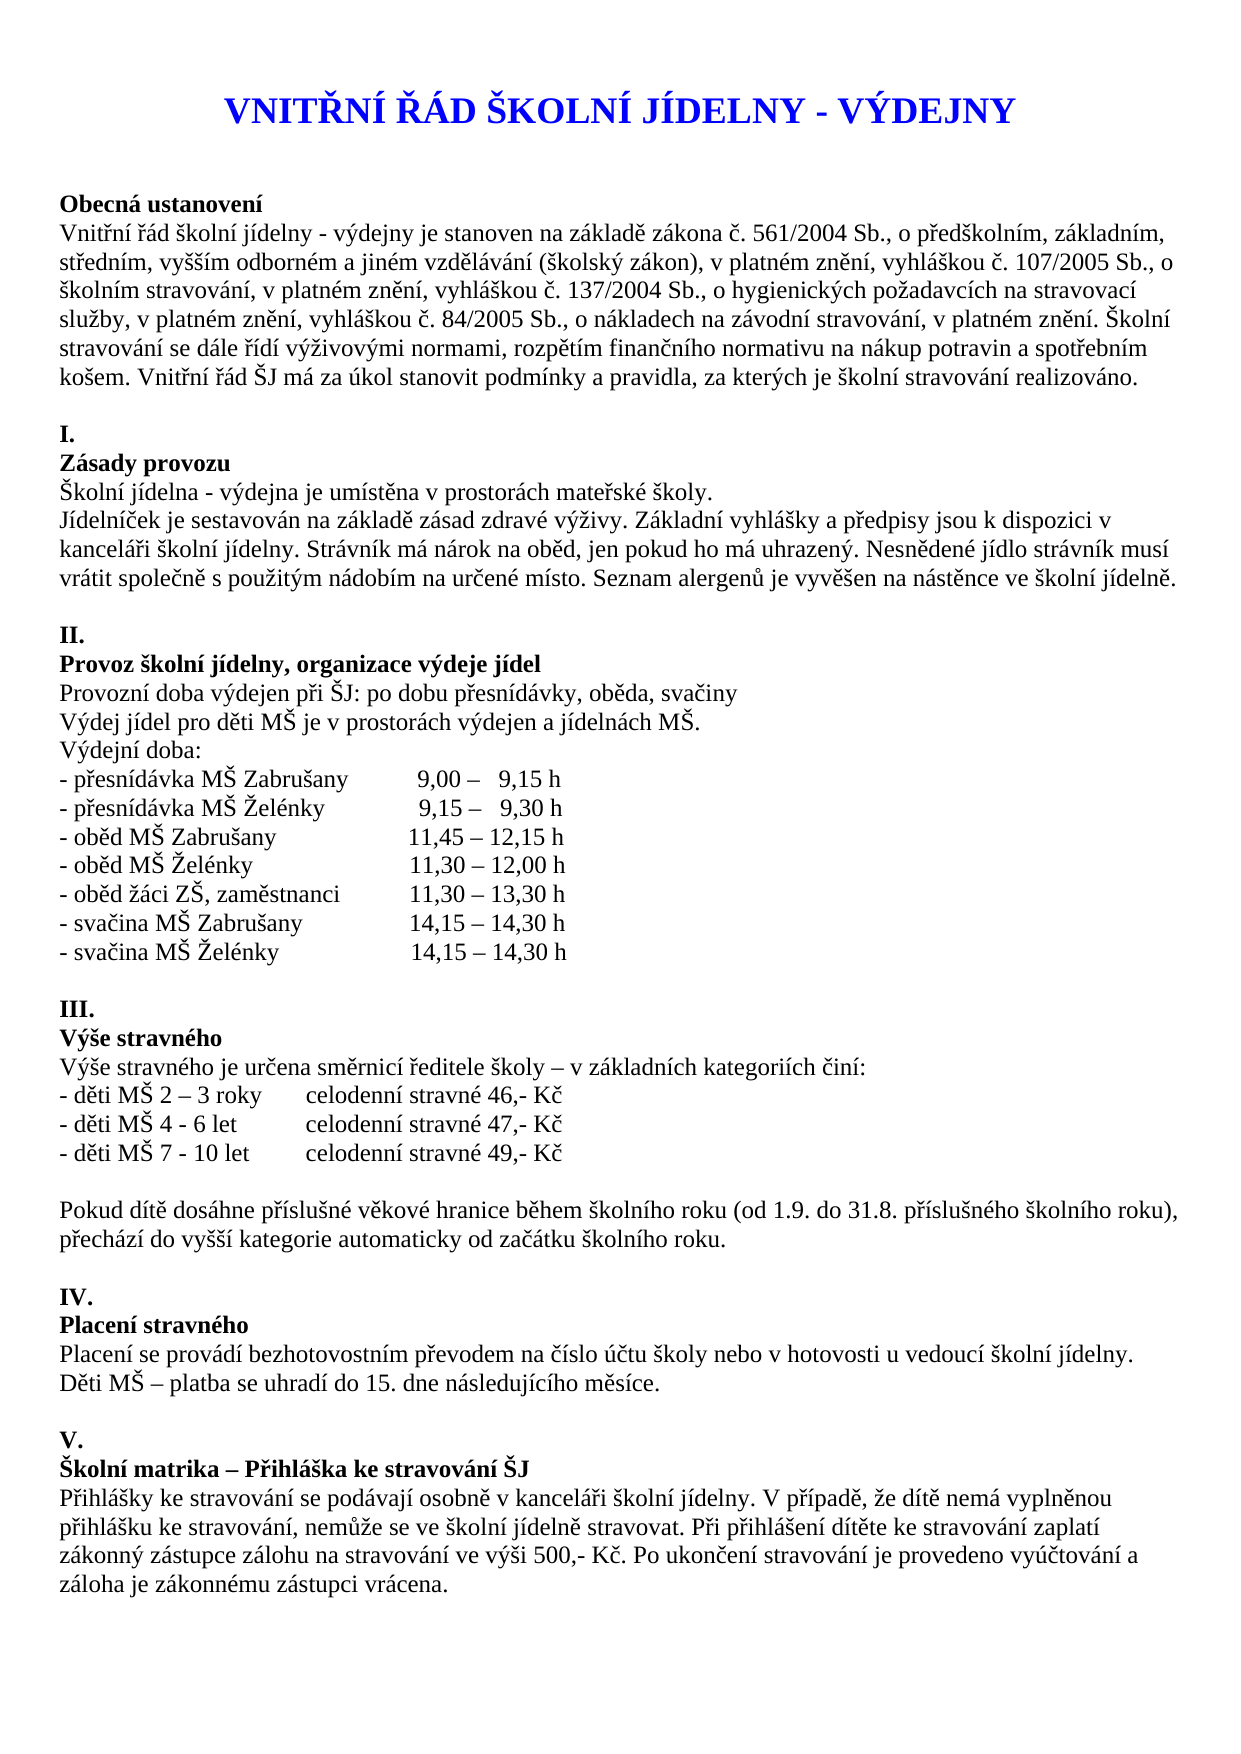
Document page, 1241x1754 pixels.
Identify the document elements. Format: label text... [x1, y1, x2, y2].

text Výdej jídel pro děti MŠ je v prostorách výdejen a jídelnách MŠ. [59, 707, 1181, 736]
text Výše stravného je určena směrnicí ředitele školy – v základních kategoriích činí: [59, 1052, 1181, 1081]
text Výdejní doba: [59, 736, 1181, 764]
text - děti MŠ 7 - 10 let celodenní stravné 49,- Kč [59, 1138, 1181, 1167]
text Výše stravného [59, 1023, 1181, 1052]
text Školní matrika – Přihláška ke stravování ŠJ [59, 1454, 1181, 1483]
text Placení stravného [59, 1311, 1181, 1339]
text II. [59, 621, 1181, 649]
text Obecná ustanovení [59, 189, 1181, 218]
text Přihlášky ke stravování se podávají osobně v kanceláři školní jídelny. V případě, že dítě nemá vyplněnou přihlášku ke stravování, nemůže se ve školní jídelně stravovat. Při přihlášení dítěte ke stravování zaplatí zákonný zástupce zálohu na stravování ve výši 500,- Kč. Po ukončení stravování je provedeno vyúčtování a záloha je zákonnému zástupci vrácena. [59, 1483, 1181, 1598]
text - oběd žáci ZŠ, zaměstnanci 11,30 – 13,30 h [59, 879, 1181, 908]
text - přesnídávka MŠ Želénky 9,15 – 9,30 h [59, 793, 1181, 822]
text Jídelníček je sestavován na základě zásad zdravé výživy. Základní vyhlášky a předpisy jsou k dispozici v kanceláři školní jídelny. Strávník má nárok na oběd, jen pokud ho má uhrazený. Nesnědené jídlo strávník musí vrátit společně s použitým nádobím na určené místo. Seznam alergenů je vyvěšen na nástěnce ve školní jídelně. [59, 506, 1181, 592]
text - oběd MŠ Zabrušany 11,45 – 12,15 h [59, 822, 1181, 851]
text Provoz školní jídelny, organizace výdeje jídel [59, 649, 1181, 678]
text - oběd MŠ Želénky 11,30 – 12,00 h [59, 851, 1181, 879]
text III. [59, 994, 1181, 1023]
text Provozní doba výdejen při ŠJ: po dobu přesnídávky, oběda, svačiny [59, 678, 1181, 707]
text I. [59, 419, 1181, 448]
text V. [59, 1426, 1181, 1454]
text Vnitřní řád školní jídelny - výdejny je stanoven na základě zákona č. 561/2004 Sb., o předškolním, základním, středním, vyšším odborném a jiném vzdělávání (školský zákon), v platném znění, vyhláškou č. 107/2005 Sb., o školním stravování, v platném znění, vyhláškou č. 137/2004 Sb., o hygienických požadavcích na stravovací služby, v platném znění, vyhláškou č. 84/2005 Sb., o nákladech na závodní stravování, v platném znění. Školní stravování se dále řídí výživovými normami, rozpětím finančního normativu na nákup potravin a spotřebním košem. Vnitřní řád ŠJ má za úkol stanovit podmínky a pravidla, za kterých je školní stravování realizováno. [59, 218, 1181, 391]
text Školní jídelna - výdejna je umístěna v prostorách mateřské školy. [59, 477, 1181, 506]
text - přesnídávka MŠ Zabrušany 9,00 – 9,15 h [59, 764, 1181, 793]
text Placení se provádí bezhotovostním převodem na číslo účtu školy nebo v hotovosti u vedoucí školní jídelny. [59, 1339, 1181, 1368]
text VNITŘNÍ ŘÁD ŠKOLNÍ JÍDELNY - VÝDEJNY [59, 89, 1181, 132]
text IV. [59, 1282, 1181, 1311]
text - svačina MŠ Želénky 14,15 – 14,30 h [59, 937, 1181, 966]
text - děti MŠ 4 - 6 let celodenní stravné 47,- Kč [59, 1109, 1181, 1138]
text Děti MŠ – platba se uhradí do 15. dne následujícího měsíce. [59, 1368, 1181, 1397]
text Pokud dítě dosáhne příslušné věkové hranice během školního roku (od 1.9. do 31.8. příslušného školního roku), přechází do vyšší kategorie automaticky od začátku školního roku. [59, 1196, 1181, 1253]
text - děti MŠ 2 – 3 roky celodenní stravné 46,- Kč [59, 1081, 1181, 1109]
text - svačina MŠ Zabrušany 14,15 – 14,30 h [59, 908, 1181, 937]
text Zásady provozu [59, 448, 1181, 477]
